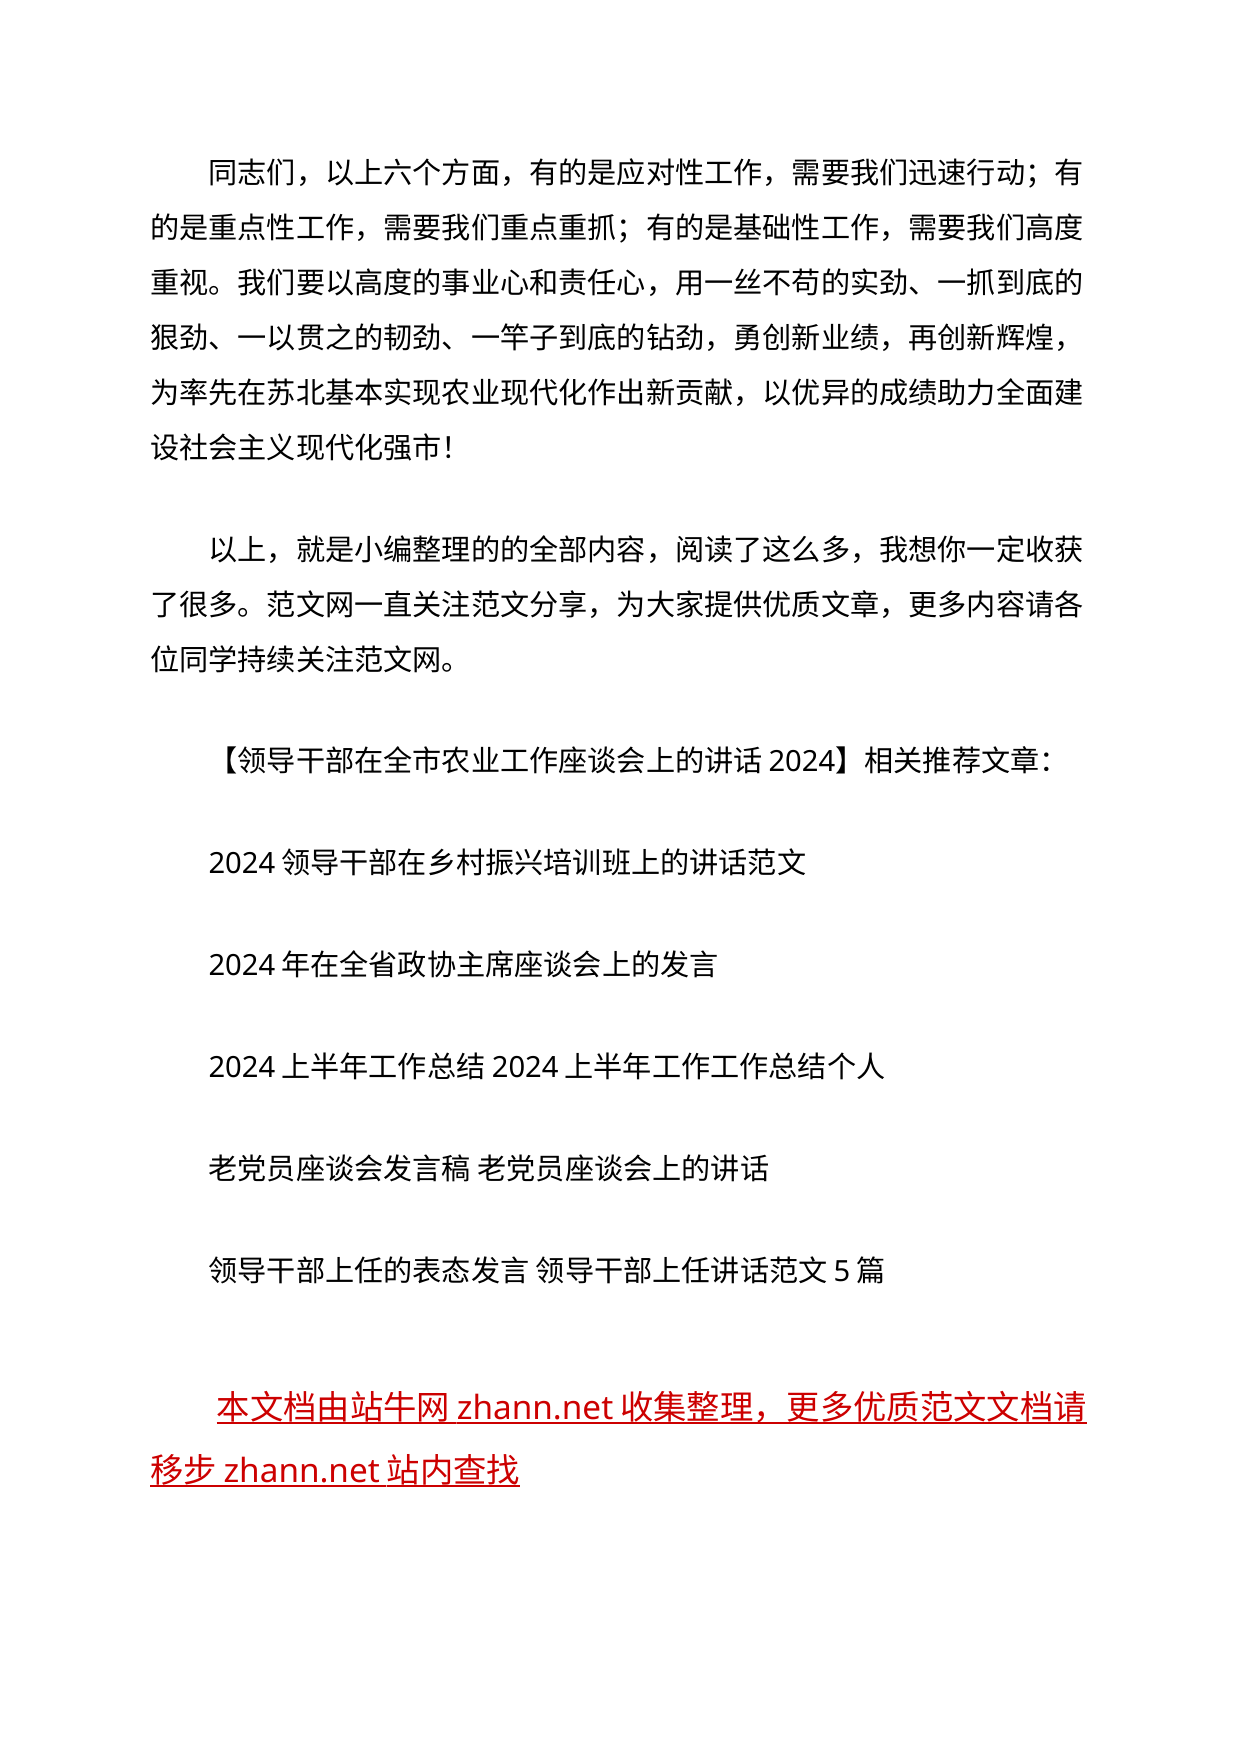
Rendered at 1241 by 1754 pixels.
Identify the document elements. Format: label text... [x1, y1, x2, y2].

text 老党员座谈会发言稿 老党员座谈会上的讲话 [150, 1146, 1090, 1188]
text 【领导干部在全市农业工作座谈会上的讲话2024】相关推荐文章： [150, 738, 1090, 780]
text 2024上半年工作总结 2024上半年工作工作总结个人 [150, 1044, 1090, 1086]
text 领导干部上任的表态发言 领导干部上任讲话范文5篇 [150, 1247, 1090, 1290]
text 2024年在全省政协主席座谈会上的发言 [150, 942, 1090, 984]
text 2024领导干部在乡村振兴培训班上的讲话范文 [150, 840, 1090, 882]
text 以上，就是小编整理的的全部内容，阅读了这么多，我想你一定收获了很多。范文网一直关注范文分享，为大家提供优质文章，更多内容请各位同学持续关注范文网。 [150, 526, 1090, 678]
text 同志们，以上六个方面，有的是应对性工作，需要我们迅速行动；有的是重点性工作，需要我们重点重抓；有的是基础性工作，需要我们高度重视。我们要以高度的事业心和责任心，用一丝不苟的实劲、一抓到底的狠劲、一以贯之的韧劲、一竿子到底的钻劲，勇创新业绩，再创新辉煌，为率先在苏北基本实现农业现代化作出新贡献，以优异的成绩助力全面建设社会主义现代化强市！ [150, 150, 1090, 467]
text 本文档由站牛网zhann.net收集整理，更多优质范文文档请移步zhann.net站内查找 [150, 1381, 1090, 1492]
